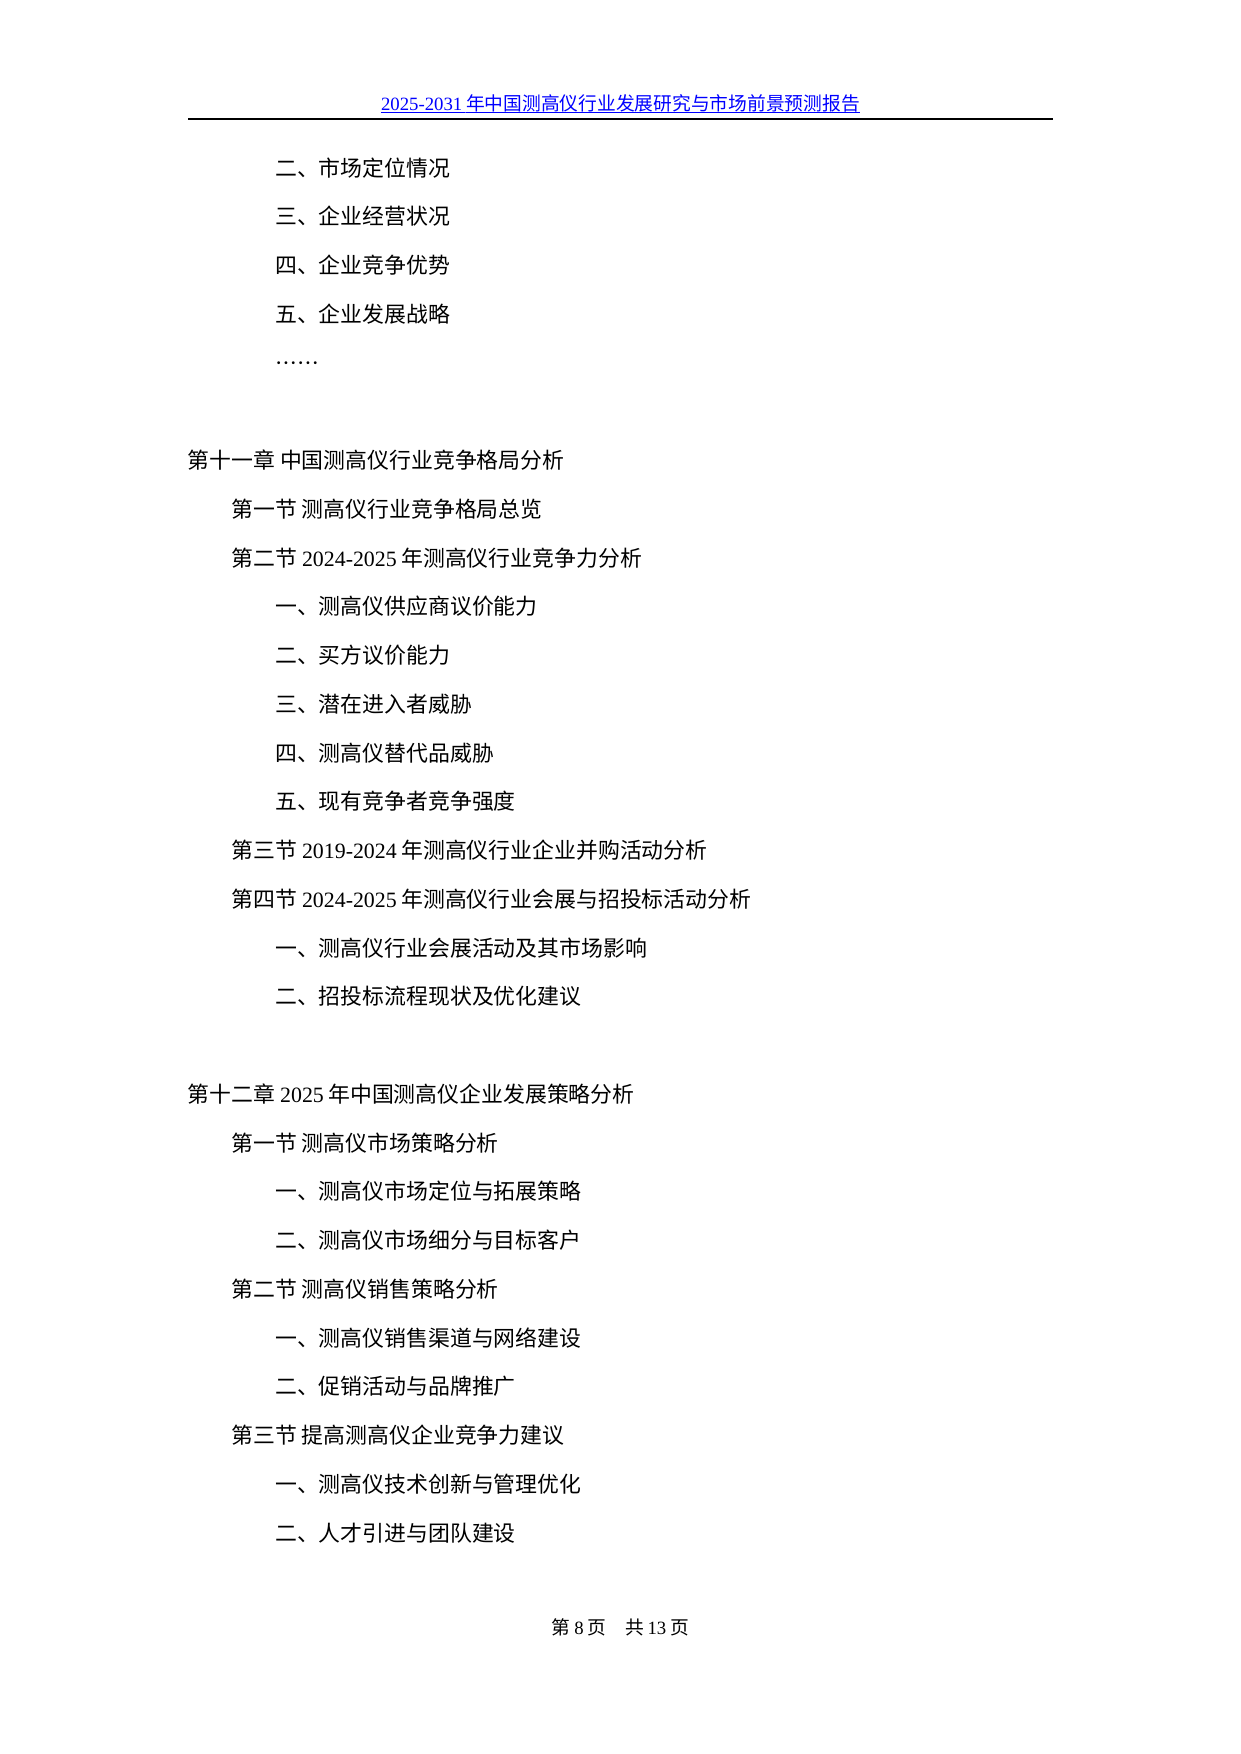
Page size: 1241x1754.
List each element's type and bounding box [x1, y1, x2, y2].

text [187, 150, 1053, 1548]
